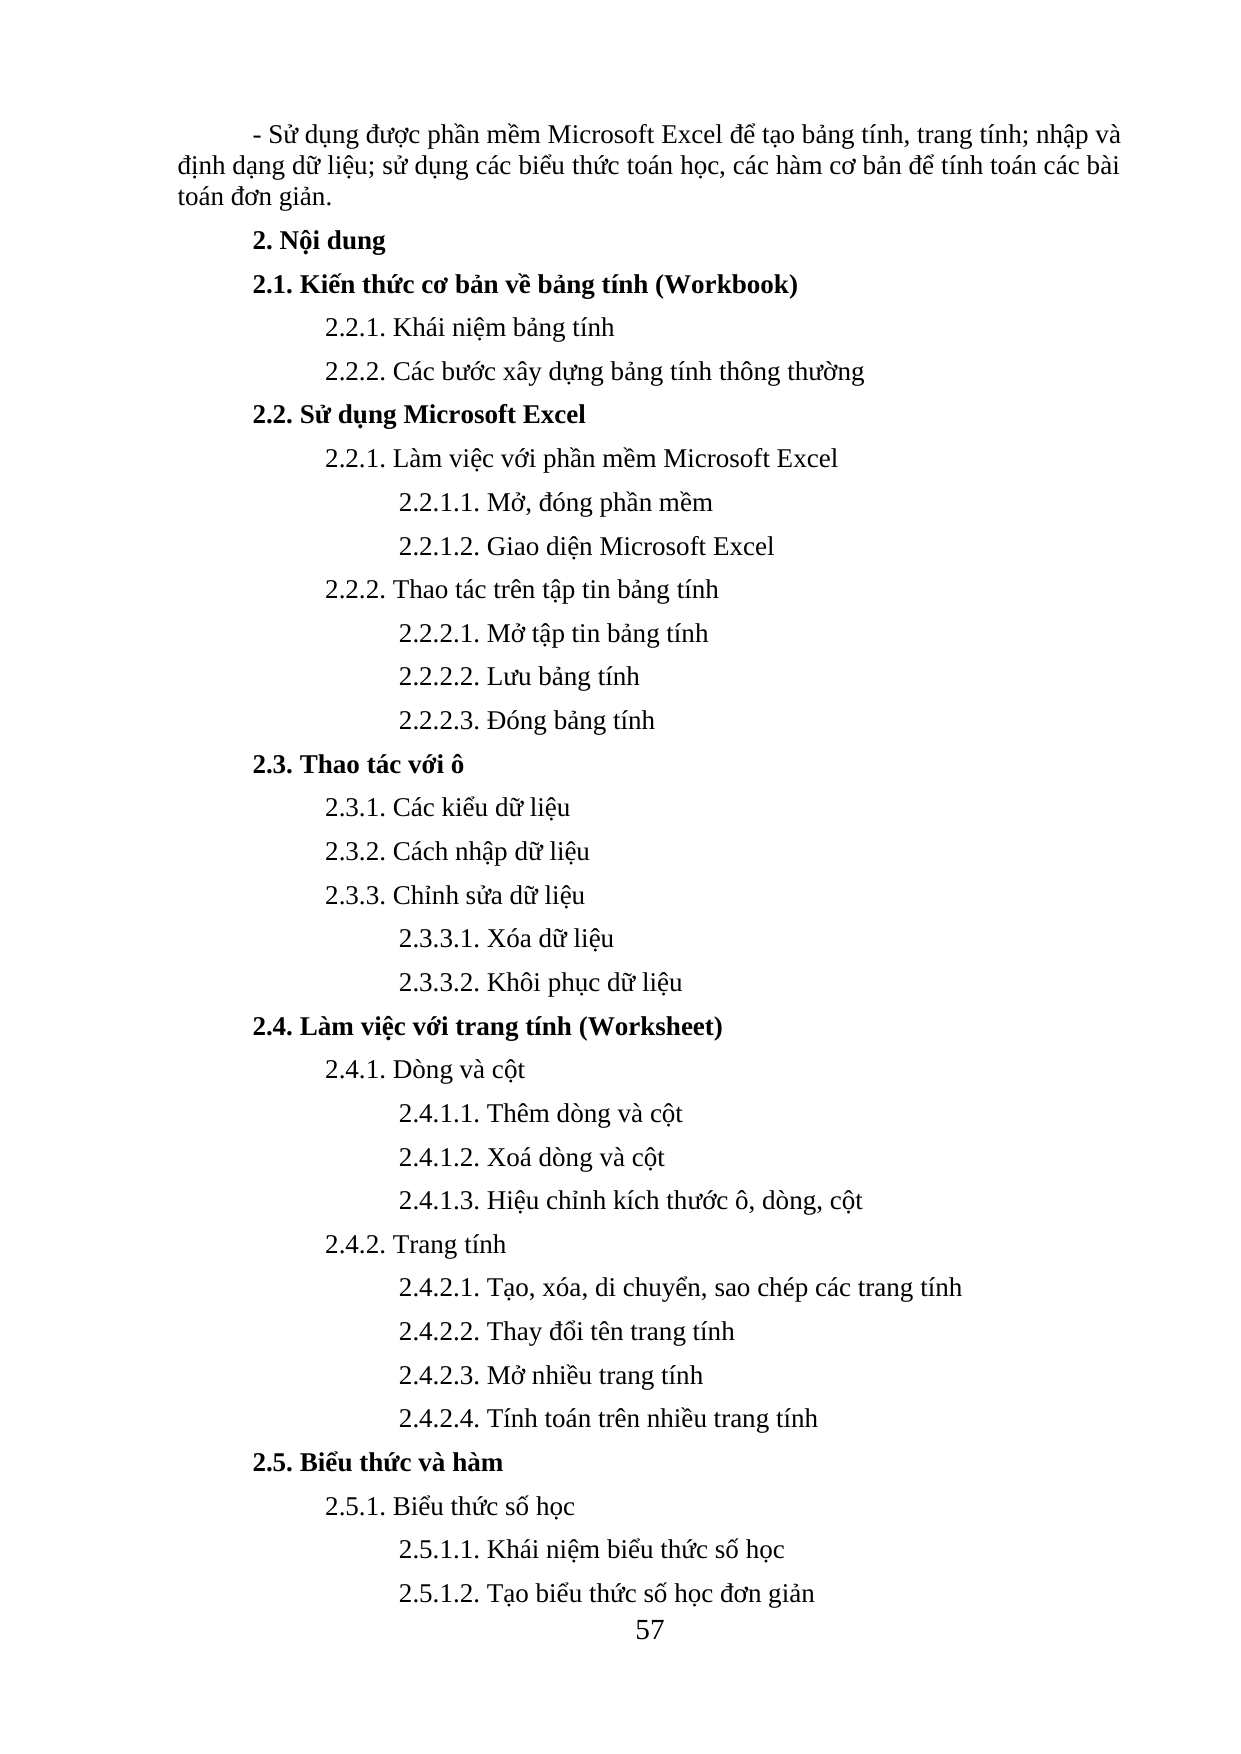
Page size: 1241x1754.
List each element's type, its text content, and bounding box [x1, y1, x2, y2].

text 2.2.2.1. Mở tập tin bảng tính [177, 617, 1122, 648]
text 2.3. Thao tác với ô [177, 748, 1122, 779]
text 2.2.2.2. Lưu bảng tính [177, 661, 1122, 692]
text 2.2.2. Thao tác trên tập tin bảng tính [177, 573, 1122, 604]
text 2.4.1.1. Thêm dòng và cột [177, 1097, 1122, 1128]
text - Sử dụng được phần mềm Microsoft Excel để tạo bảng tính, trang tính; nhập và định dạng dữ liệu; sử dụng các biểu thức toán học, các hàm cơ bản để tính toán các bài toán đơn giản. [177, 118, 1122, 212]
text 2.4.1. Dòng và cột [177, 1053, 1122, 1084]
text 2.5.1.2. Tạo biểu thức số học đơn giản [177, 1577, 1122, 1608]
text 2.4.2.4. Tính toán trên nhiều trang tính [177, 1402, 1122, 1434]
text 2. Nội dung [177, 224, 1122, 255]
text 2.2. Sử dụng Microsoft Excel [177, 399, 1122, 430]
text 2.2.2.3. Đóng bảng tính [177, 704, 1122, 735]
text 2.2.1. Khái niệm bảng tính [177, 311, 1122, 342]
text 2.5.1. Biểu thức số học [177, 1490, 1122, 1521]
text 2.4.1.2. Xoá dòng và cột [177, 1141, 1122, 1172]
text 2.4.2. Trang tính [177, 1228, 1122, 1259]
text 2.3.2. Cách nhập dữ liệu [177, 835, 1122, 866]
text 2.2.1. Làm việc với phần mềm Microsoft Excel [177, 442, 1122, 473]
text 2.4.2.3. Mở nhiều trang tính [177, 1359, 1122, 1390]
text 2.4.2.2. Thay đổi tên trang tính [177, 1315, 1122, 1346]
text 2.5.1.1. Khái niệm biểu thức số học [177, 1533, 1122, 1564]
text 2.2.1.2. Giao diện Microsoft Excel [177, 529, 1122, 561]
text 2.5. Biểu thức và hàm [177, 1446, 1122, 1477]
text 2.3.3.2. Khôi phục dữ liệu [177, 966, 1122, 997]
text 2.3.3. Chỉnh sửa dữ liệu [177, 879, 1122, 910]
text 2.3.1. Các kiểu dữ liệu [177, 791, 1122, 823]
text 2.4. Làm việc với trang tính (Worksheet) [177, 1010, 1122, 1041]
text 2.1. Kiến thức cơ bản về bảng tính (Workbook) [177, 268, 1122, 299]
text 2.4.2.1. Tạo, xóa, di chuyển, sao chép các trang tính [177, 1272, 1122, 1303]
text 2.2.2. Các bước xây dựng bảng tính thông thường [177, 355, 1122, 386]
text 2.2.1.1. Mở, đóng phần mềm [177, 486, 1122, 517]
text 2.4.1.3. Hiệu chỉnh kích thước ô, dòng, cột [177, 1184, 1122, 1215]
text 2.3.3.1. Xóa dữ liệu [177, 922, 1122, 953]
